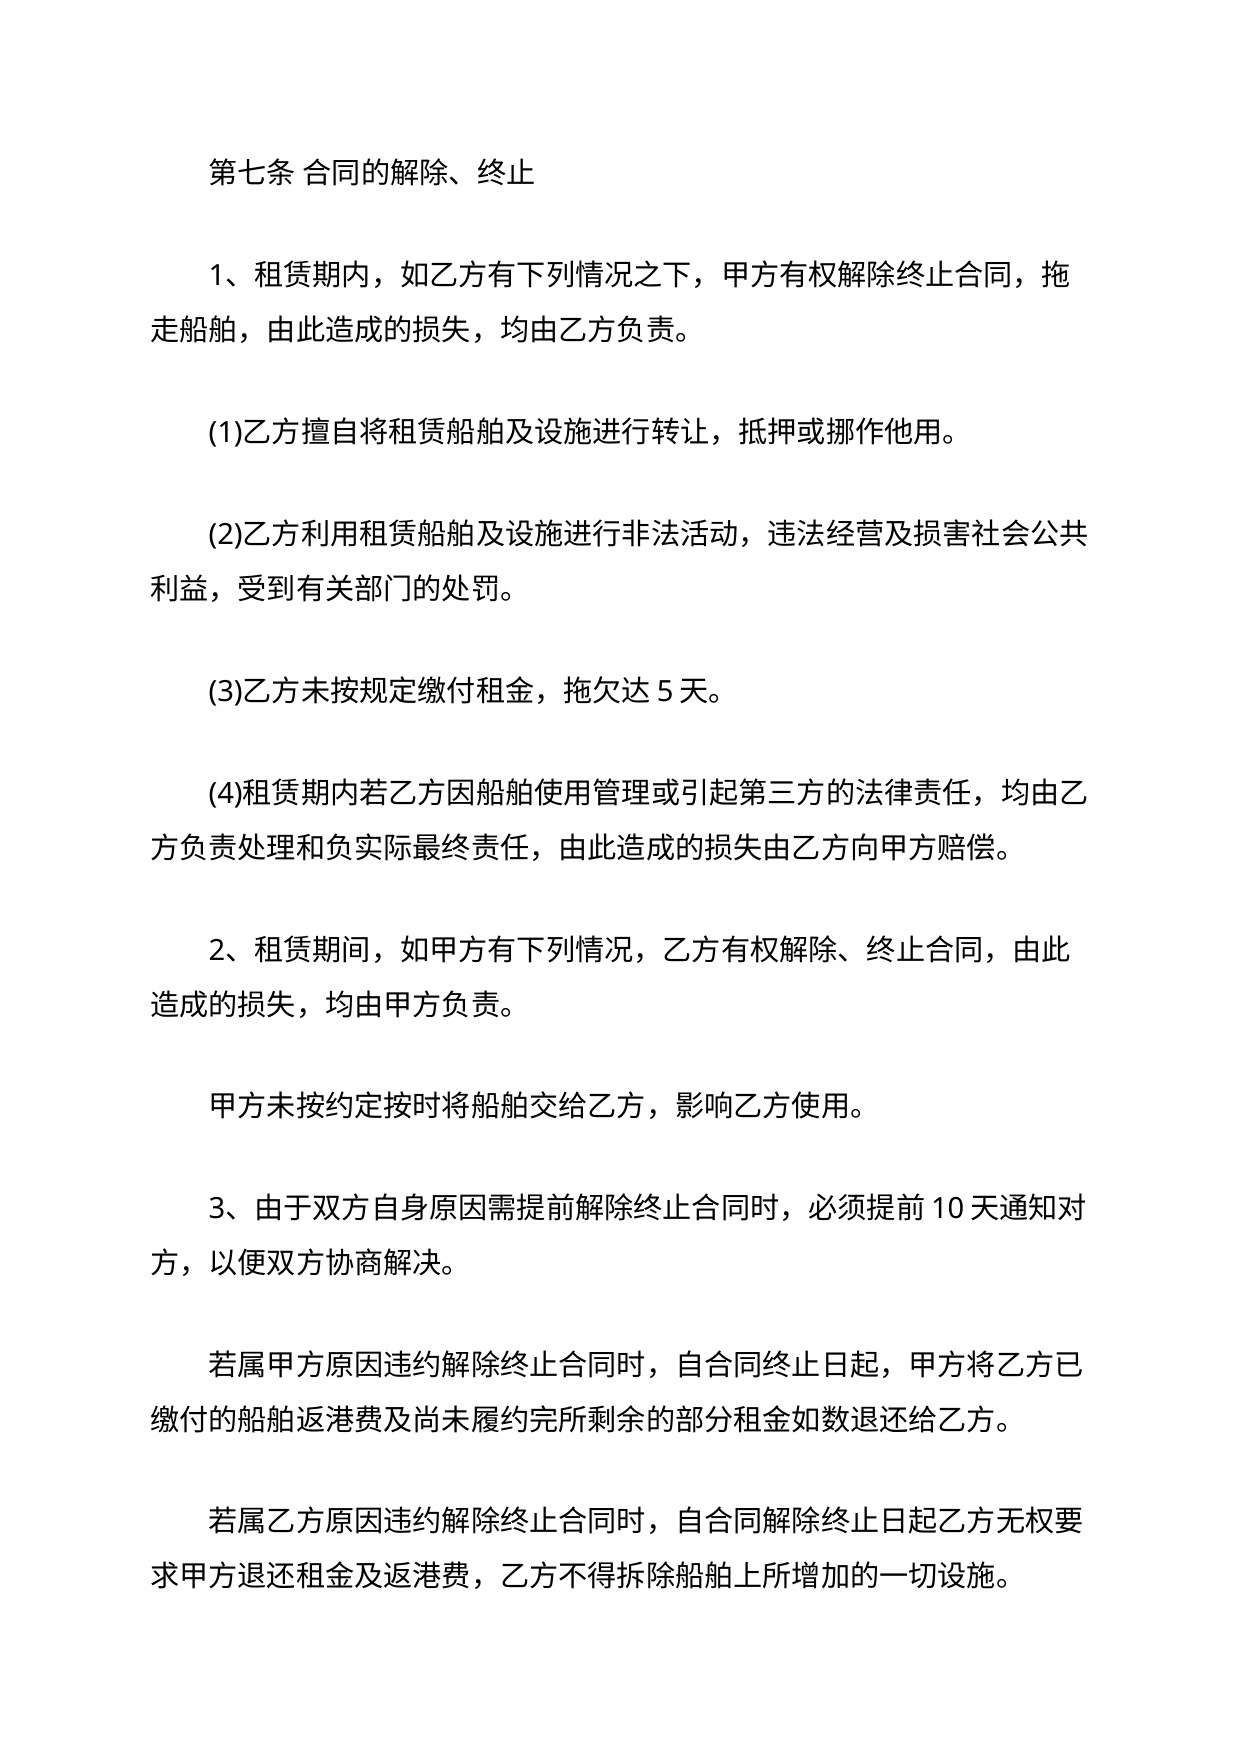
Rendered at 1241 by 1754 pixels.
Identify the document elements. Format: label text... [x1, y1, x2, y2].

text 1、租赁期内，如乙方有下列情况之下，甲方有权解除终止合同，拖走船舶，由此造成的损失，均由乙方负责。 [150, 252, 1090, 349]
text 第七条 合同的解除、终止 [150, 150, 1090, 192]
text (2)乙方利用租赁船舶及设施进行非法活动，违法经营及损害社会公共利益，受到有关部门的处罚。 [150, 511, 1090, 608]
text 2、租赁期间，如甲方有下列情况，乙方有权解除、终止合同，由此造成的损失，均由甲方负责。 [150, 926, 1090, 1023]
text (4)租赁期内若乙方因船舶使用管理或引起第三方的法律责任，均由乙方负责处理和负实际最终责任，由此造成的损失由乙方向甲方赔偿。 [150, 769, 1090, 867]
text 若属甲方原因违约解除终止合同时，自合同终止日起，甲方将乙方已缴付的船舶返港费及尚未履约完所剩余的部分租金如数退还给乙方。 [150, 1341, 1090, 1438]
text 若属乙方原因违约解除终止合同时，自合同解除终止日起乙方无权要求甲方退还租金及返港费，乙方不得拆除船舶上所增加的一切设施。 [150, 1498, 1090, 1595]
text 3、由于双方自身原因需提前解除终止合同时，必须提前10天通知对方，以便双方协商解决。 [150, 1184, 1090, 1282]
text 甲方未按约定按时将船舶交给乙方，影响乙方使用。 [150, 1083, 1090, 1125]
text (1)乙方擅自将租赁船舶及设施进行转让，抵押或挪作他用。 [150, 408, 1090, 451]
text (3)乙方未按规定缴付租金，拖欠达5天。 [150, 667, 1090, 710]
